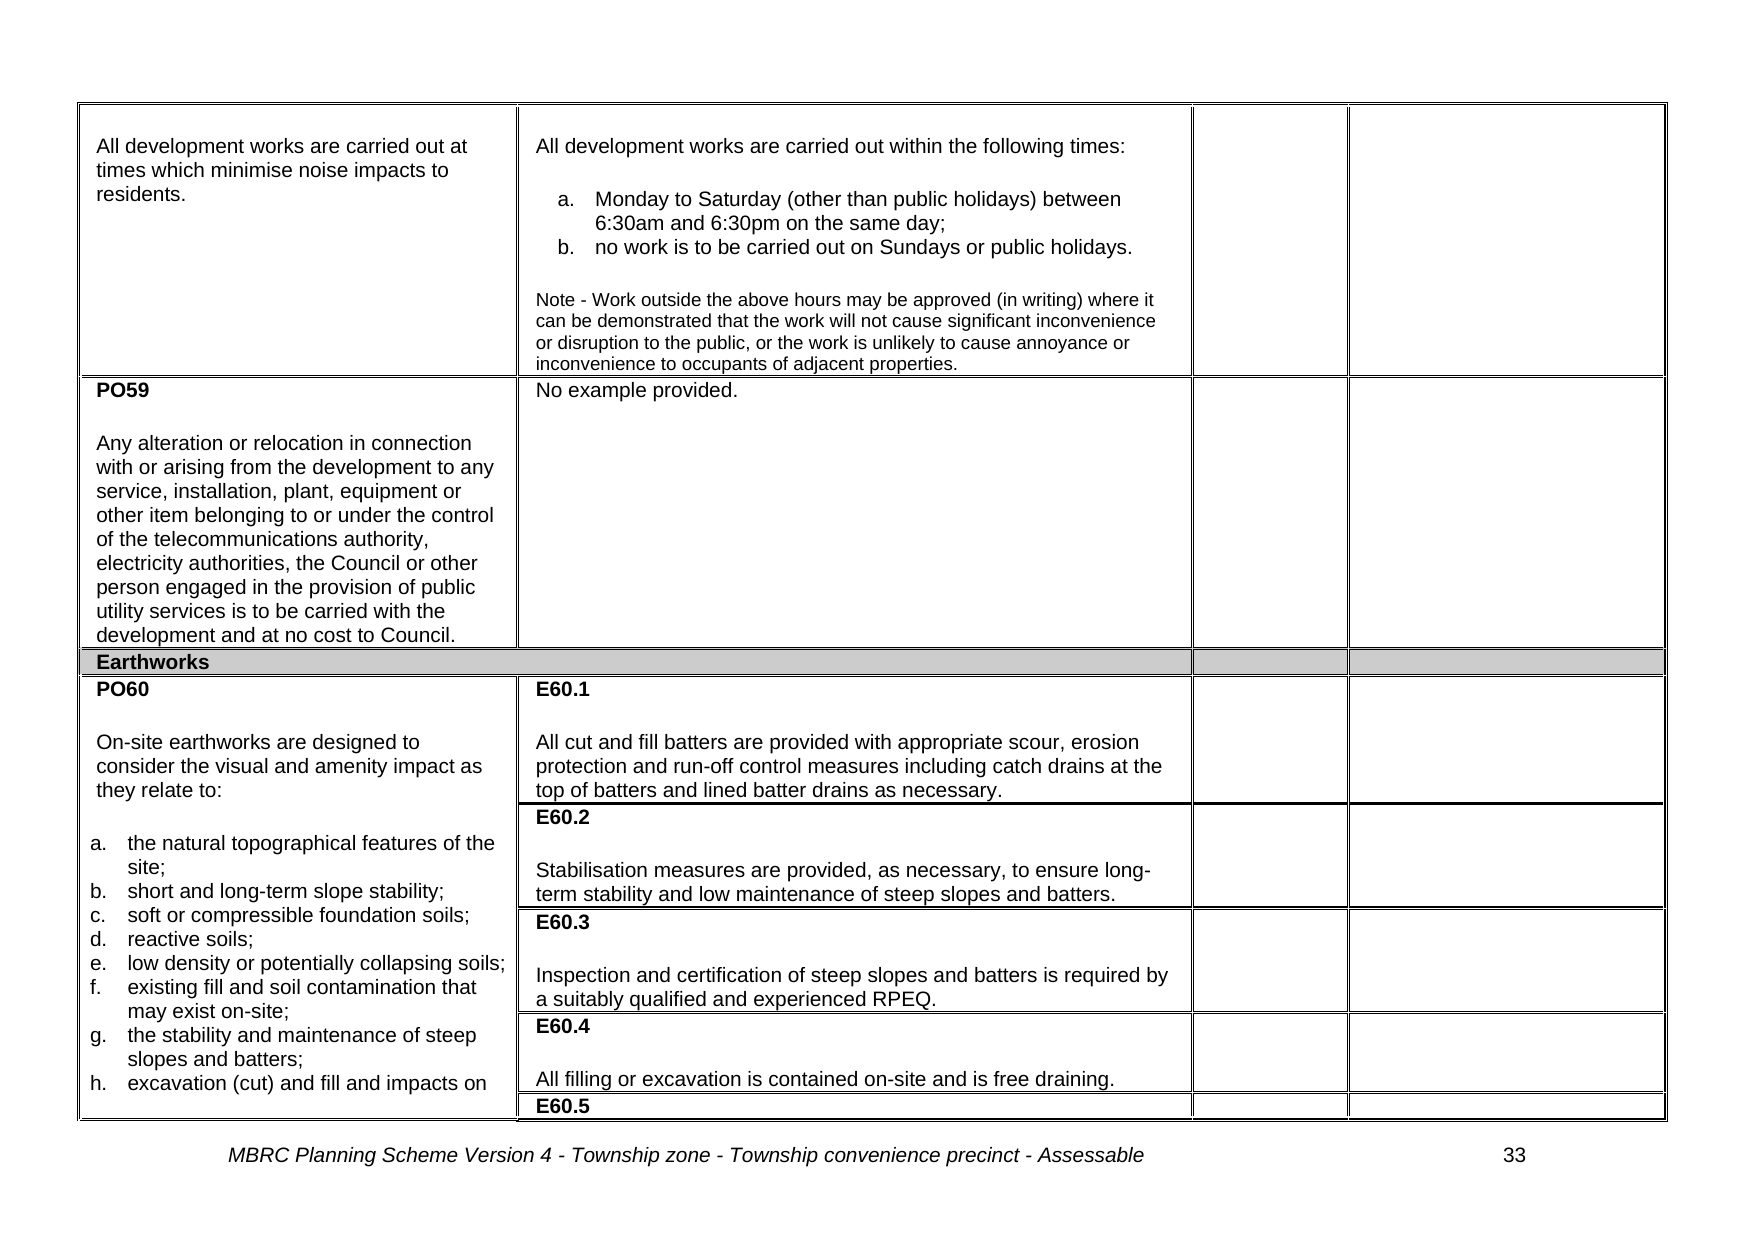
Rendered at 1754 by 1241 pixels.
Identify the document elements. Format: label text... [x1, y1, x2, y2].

table_cell [1193, 105, 1348, 374]
table_cell [1194, 378, 1347, 647]
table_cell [518, 105, 1193, 374]
table_cell [1350, 802, 1664, 906]
table_cell E60.2 Stabilisation measures are provided, as necessary, to ensure long-term stability and low maintenance of steep slopes and batters. [519, 805, 1191, 906]
table_cell [1349, 1091, 1666, 1118]
table_cell [1194, 805, 1347, 906]
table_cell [80, 105, 518, 374]
table_cell [1349, 647, 1666, 674]
table_cell [1194, 1014, 1347, 1091]
table_cell E60.1 All cut and fill batters are provided with appropriate scour, erosion protection and run-off control measures including catch drains at the top of batters and lined batter drains as necessary. [519, 677, 1191, 802]
table_cell [1349, 674, 1666, 802]
table_cell [1194, 910, 1347, 1011]
table_cell E60.4 All filling or excavation is contained on-site and is free draining. [519, 1014, 1191, 1091]
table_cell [518, 1094, 1193, 1118]
table_cell PO60 On-site earthworks are designed to consider the visual and amenity impact as they relate to: the natural topographical features of the site; short and long-term slope stability; soft or compressible foundation soils; reactive soils; low density or potentially collapsing soils; existing fill and soil contamination that may exist on-site; the stability and maintenance of steep slopes and batters; excavation (cut) and fill and impacts on the amenity of adjoining lots (e.g. residential). [78, 674, 518, 1118]
table_cell [1349, 105, 1664, 374]
table_cell [1194, 650, 1347, 674]
table_cell [1349, 1011, 1666, 1091]
table_cell [1193, 1094, 1348, 1118]
table_cell [1194, 677, 1347, 802]
table_cell [1350, 906, 1665, 1011]
table_cell Earthworks [78, 647, 1193, 674]
table_cell No example provided. [519, 378, 1191, 647]
table_cell PO59 Any alteration or relocation in connection with or arising from the development to any service, installation, plant, equipment or other item belonging to or under the control of the telecommunications authority, electricity authorities, the Council or other person engaged in the provision of public utility services is to be carried with the development and at no cost to Council. [80, 375, 516, 647]
table_cell E60.3 Inspection and certification of steep slopes and batters is required by a suitably qualified and experienced RPEQ. [519, 910, 1191, 1011]
table_cell [1350, 375, 1665, 647]
